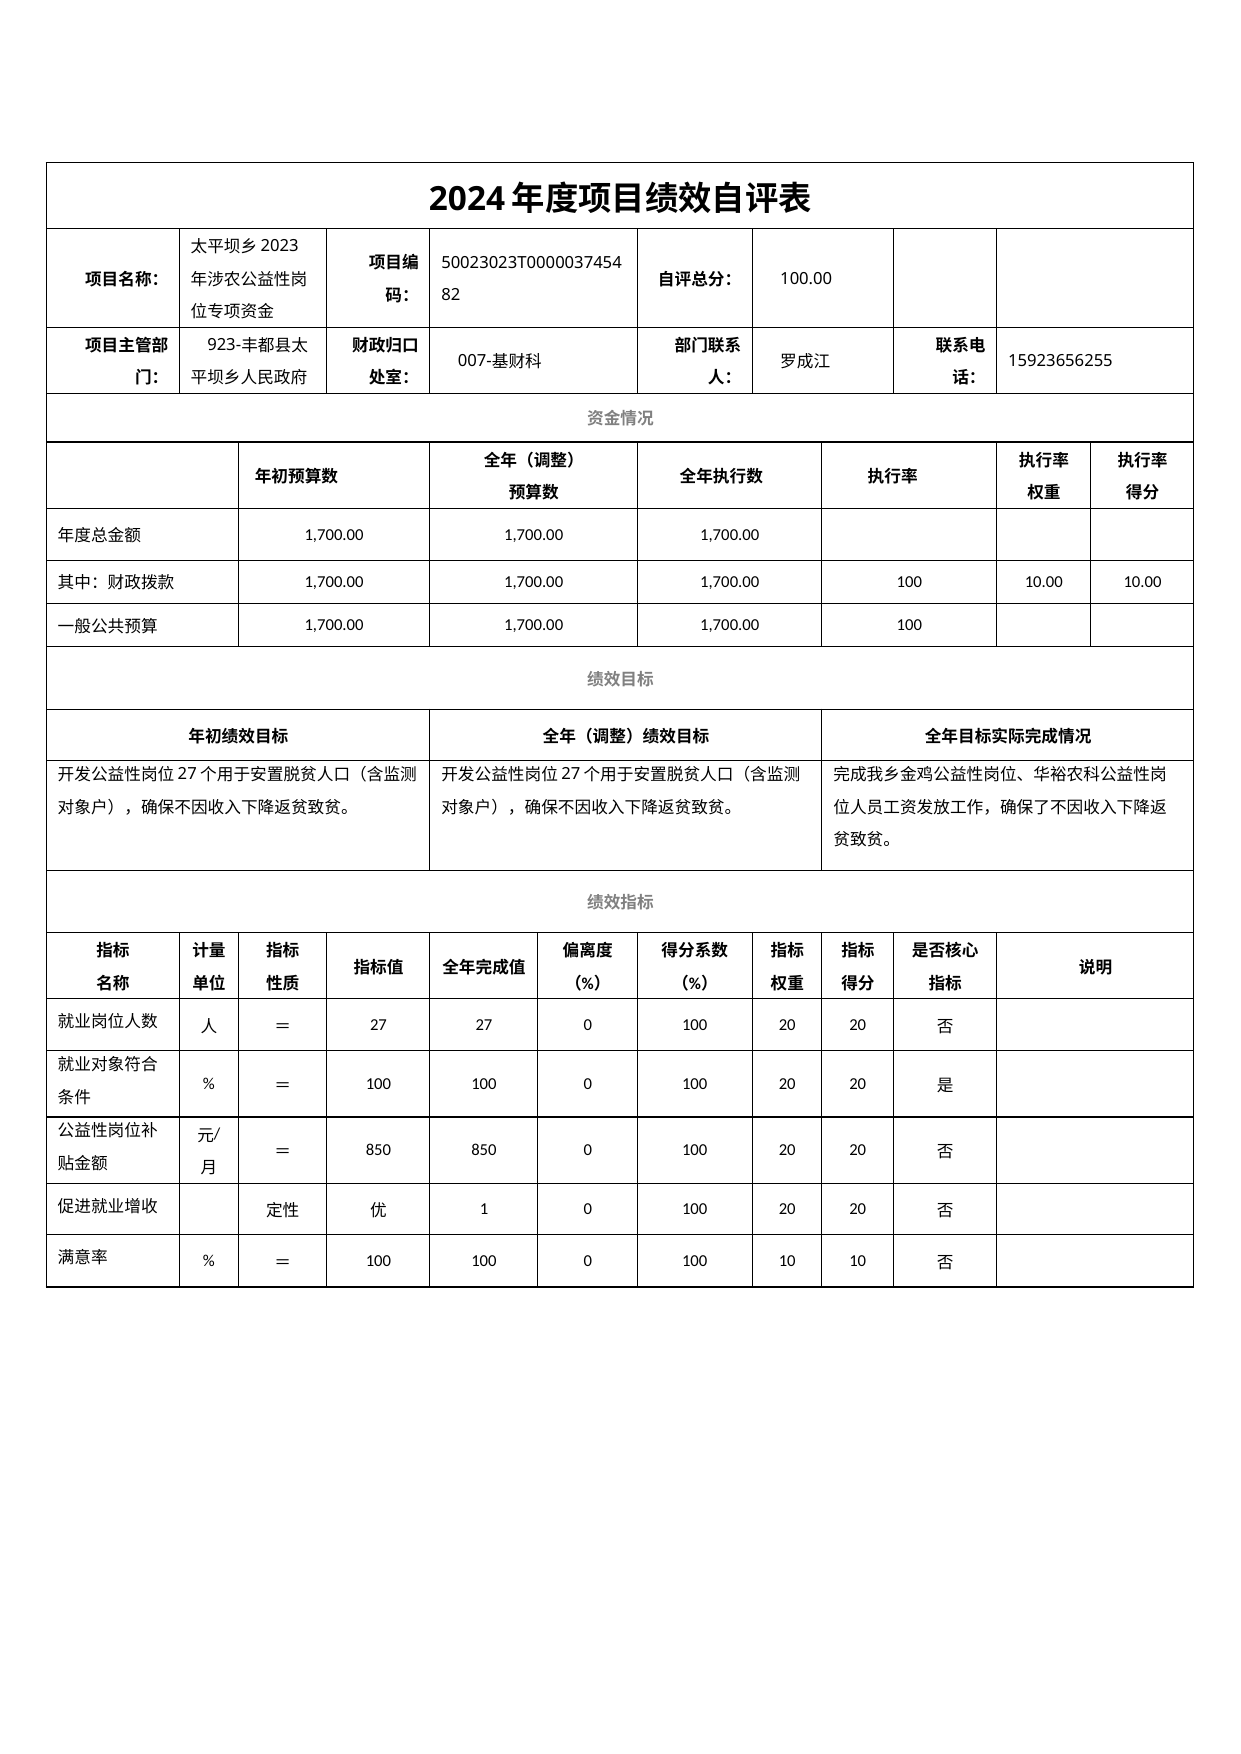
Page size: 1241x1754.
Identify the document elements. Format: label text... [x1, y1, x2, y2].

table_cell 资金情况 [47, 394, 1193, 441]
table_cell 100 [638, 999, 752, 1050]
table_cell 得分系数（%） [638, 933, 752, 998]
table_cell [997, 999, 1193, 1050]
table_cell 满意率 [47, 1235, 179, 1286]
table_cell % [180, 1235, 238, 1286]
table_cell 1 [430, 1184, 537, 1234]
table_cell 否 [894, 1184, 996, 1234]
table_cell 100 [430, 1235, 537, 1286]
table_cell [1091, 604, 1193, 646]
table_cell 公益性岗位补贴金额 [47, 1118, 179, 1182]
table_cell 项目编码： [327, 229, 429, 327]
table_cell 年度总金额 [47, 509, 238, 559]
table_cell 开发公益性岗位27个用于安置脱贫人口（含监测对象户），确保不因收入下降返贫致贫。 [430, 761, 821, 870]
table_cell 否 [894, 1235, 996, 1286]
table_cell [47, 443, 238, 507]
table_cell 100 [638, 1051, 752, 1116]
table_cell 007-基财科 [430, 328, 637, 393]
table_cell 绩效指标 [47, 871, 1193, 932]
table_cell 开发公益性岗位27个用于安置脱贫人口（含监测对象户），确保不因收入下降返贫致贫。 [47, 761, 429, 870]
table_cell % [180, 1051, 238, 1116]
table_cell ＝ [239, 1118, 326, 1182]
table_cell 100 [822, 561, 996, 603]
table_cell 20 [822, 1184, 893, 1234]
table_cell 执行率 [822, 443, 996, 507]
table_cell [822, 509, 996, 559]
table_cell 否 [894, 999, 996, 1050]
table_cell 元/月 [180, 1118, 238, 1182]
table_cell 20 [822, 1051, 893, 1116]
table_cell 100 [638, 1235, 752, 1286]
table_cell 是 [894, 1051, 996, 1116]
table_cell [894, 229, 996, 327]
table_cell 全年（调整） 预算数 [430, 443, 637, 507]
table_cell 指标 得分 [822, 933, 893, 998]
table_cell 指标 名称 [47, 933, 179, 998]
table_cell [997, 1235, 1193, 1286]
table_cell 部门联系人： [638, 328, 752, 393]
table_cell 100 [822, 604, 996, 646]
table_cell 100.00 [753, 229, 893, 327]
table_header 2024年度项目绩效自评表 [47, 163, 1193, 228]
table_cell ＝ [239, 1051, 326, 1116]
table_cell 15923656255 [997, 328, 1193, 393]
table_cell 0 [538, 999, 637, 1050]
table_cell 年初预算数 [239, 443, 429, 507]
table_cell 人 [180, 999, 238, 1050]
table_cell 是否核心指标 [894, 933, 996, 998]
table_cell 1,700.00 [638, 604, 821, 646]
table_cell 全年目标实际完成情况 [822, 710, 1193, 760]
table_cell 1,700.00 [638, 509, 821, 559]
table_cell 20 [753, 999, 821, 1050]
table_cell 1,700.00 [239, 604, 429, 646]
table_cell 10.00 [997, 561, 1090, 603]
table_cell 联系电话： [894, 328, 996, 393]
table_cell 27 [327, 999, 429, 1050]
table_cell [180, 1184, 238, 1234]
table_cell [1091, 509, 1193, 559]
table_cell 100 [638, 1118, 752, 1182]
table_cell 指标 权重 [753, 933, 821, 998]
table_cell 20 [822, 1118, 893, 1182]
table_cell 就业岗位人数 [47, 999, 179, 1050]
table_cell 优 [327, 1184, 429, 1234]
table_cell 偏离度（%） [538, 933, 637, 998]
table_cell 执行率 权重 [997, 443, 1090, 507]
table_cell 20 [753, 1184, 821, 1234]
table_cell 1,700.00 [638, 561, 821, 603]
table_cell 1,700.00 [239, 509, 429, 559]
table_cell 否 [894, 1118, 996, 1182]
table_cell 0 [538, 1118, 637, 1182]
table_cell 项目主管部门： [47, 328, 179, 393]
table_cell 指标值 [327, 933, 429, 998]
table_cell 20 [753, 1051, 821, 1116]
table_cell 1,700.00 [239, 561, 429, 603]
table_cell 100 [327, 1051, 429, 1116]
table_cell 10 [822, 1235, 893, 1286]
table_cell 全年执行数 [638, 443, 821, 507]
table_cell 850 [327, 1118, 429, 1182]
table_cell [997, 509, 1090, 559]
table_cell 全年（调整）绩效目标 [430, 710, 821, 760]
table_cell 0 [538, 1235, 637, 1286]
table_cell 罗成江 [753, 328, 893, 393]
table_cell 定性 [239, 1184, 326, 1234]
table_cell 20 [753, 1118, 821, 1182]
table_cell 指标 性质 [239, 933, 326, 998]
table_cell 100 [638, 1184, 752, 1234]
table_cell ＝ [239, 1235, 326, 1286]
table_cell 计量单位 [180, 933, 238, 998]
table_cell [997, 604, 1090, 646]
table_cell 年初绩效目标 [47, 710, 429, 760]
table_cell 说明 [997, 933, 1193, 998]
table_cell 项目名称： [47, 229, 179, 327]
table_cell 太平坝乡2023年涉农公益性岗位专项资金 [180, 229, 326, 327]
table_cell 0 [538, 1051, 637, 1116]
table_cell 10.00 [1091, 561, 1193, 603]
table_cell 923-丰都县太平坝乡人民政府 [180, 328, 326, 393]
table_cell [997, 1051, 1193, 1116]
table_cell 促进就业增收 [47, 1184, 179, 1234]
table_cell 自评总分： [638, 229, 752, 327]
table_cell 其中：财政拨款 [47, 561, 238, 603]
table_cell 绩效目标 [47, 647, 1193, 708]
table_cell 100 [430, 1051, 537, 1116]
table_cell 50023023T000003745482 [430, 229, 637, 327]
table_cell 0 [538, 1184, 637, 1234]
table_cell 完成我乡金鸡公益性岗位、华裕农科公益性岗位人员工资发放工作，确保了不因收入下降返贫致贫。 [822, 761, 1193, 870]
table_cell 一般公共预算 [47, 604, 238, 646]
table_cell [997, 1118, 1193, 1182]
table_cell 100 [327, 1235, 429, 1286]
table_cell 1,700.00 [430, 604, 637, 646]
table_cell 就业对象符合条件 [47, 1051, 179, 1116]
table_cell 全年完成值 [430, 933, 537, 998]
table_cell 财政归口处室： [327, 328, 429, 393]
table_cell [997, 229, 1193, 327]
table_cell [997, 1184, 1193, 1234]
table_cell 执行率 得分 [1091, 443, 1193, 507]
table_cell 850 [430, 1118, 537, 1182]
table_cell 1,700.00 [430, 561, 637, 603]
table_cell 27 [430, 999, 537, 1050]
table_cell 20 [822, 999, 893, 1050]
table_cell 1,700.00 [430, 509, 637, 559]
table_cell 10 [753, 1235, 821, 1286]
table_cell ＝ [239, 999, 326, 1050]
